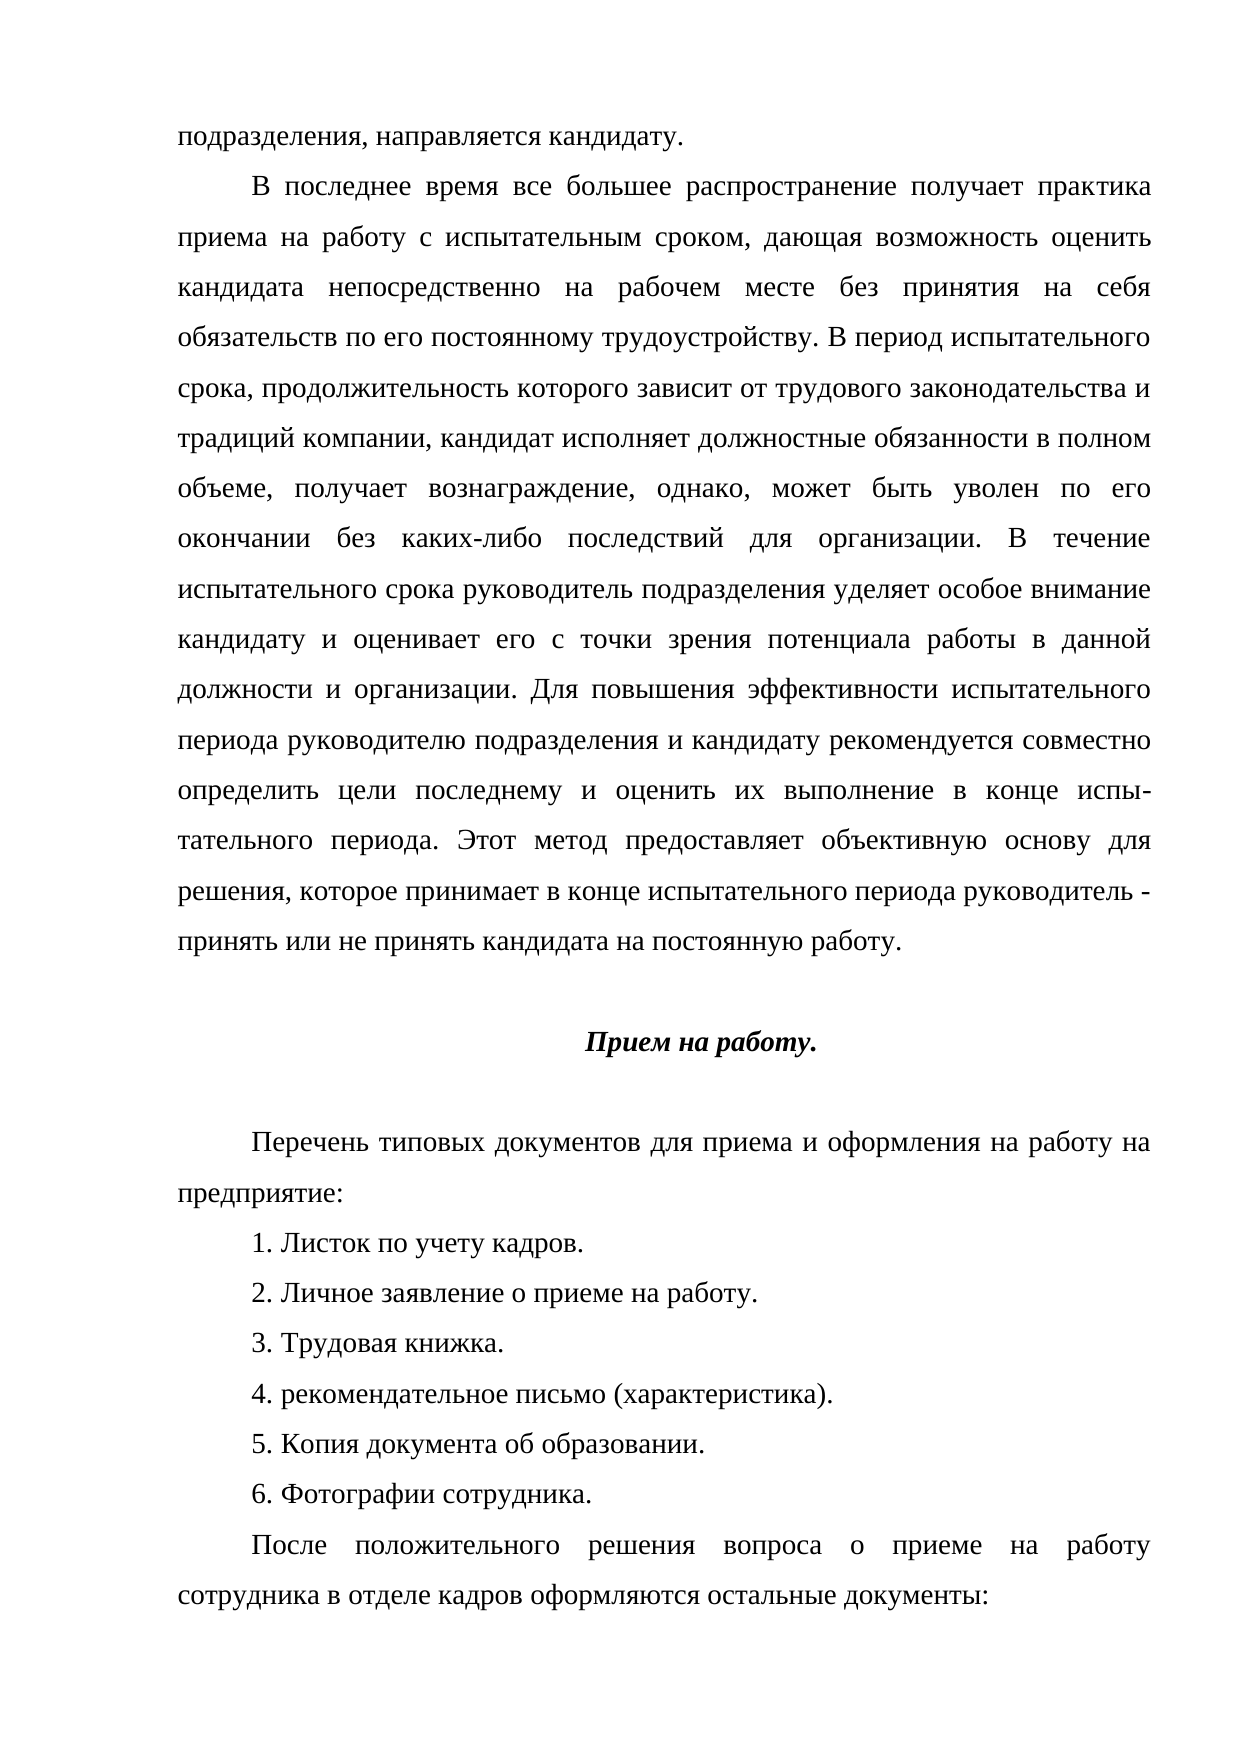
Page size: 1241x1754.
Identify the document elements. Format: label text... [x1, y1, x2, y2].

list Копия документа об образовании. [177, 1426, 1152, 1460]
list Личное заявление о приеме на работу. [177, 1275, 1152, 1309]
list рекомендательное письмо (характеристика). [177, 1376, 1152, 1409]
list Фотографии сотрудника. [177, 1477, 1152, 1510]
list Листок по учету кадров. [177, 1225, 1152, 1258]
text Прием на работу. [177, 1024, 1152, 1057]
text Перечень типовых документов для приема и оформления на работу на предприятие: [177, 1124, 1152, 1208]
list Трудовая книжка. [177, 1326, 1152, 1359]
text В последнее время все большее распространение получает практика приема на работу с испытательным сроком, дающая возможность оценить кандидата непосредственно на рабочем месте без принятия на себя обязательств по его постоянному трудоустройству. В период испытательного срока, продолжительность которого зависит от трудового законодательства и традиций компании, кандидат исполняет должностные обязанности в полном объеме, получает вознаграждение, однако, может быть уволен по его окончании без каких-либо последствий для организации. В течение испытательного срока руководитель подразделения уделяет особое внимание кандидату и оценивает его с точки зрения потенциала работы в данной должности и организации. Для повышения эффективности испытательного периода руководителю подразделения и кандидату рекомендуется совместно определить цели последнему и оценить их выполнение в конце испытательного периода. Этот метод предоставляет объективную основу для решения, которое принимает в конце испытательного периода руководитель - принять или не принять кандидата на постоянную работу. [177, 168, 1152, 957]
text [177, 118, 1152, 152]
text После положительного решения вопроса о приеме на работу сотрудника в отделе кадров оформляются остальные документы: [177, 1527, 1152, 1611]
